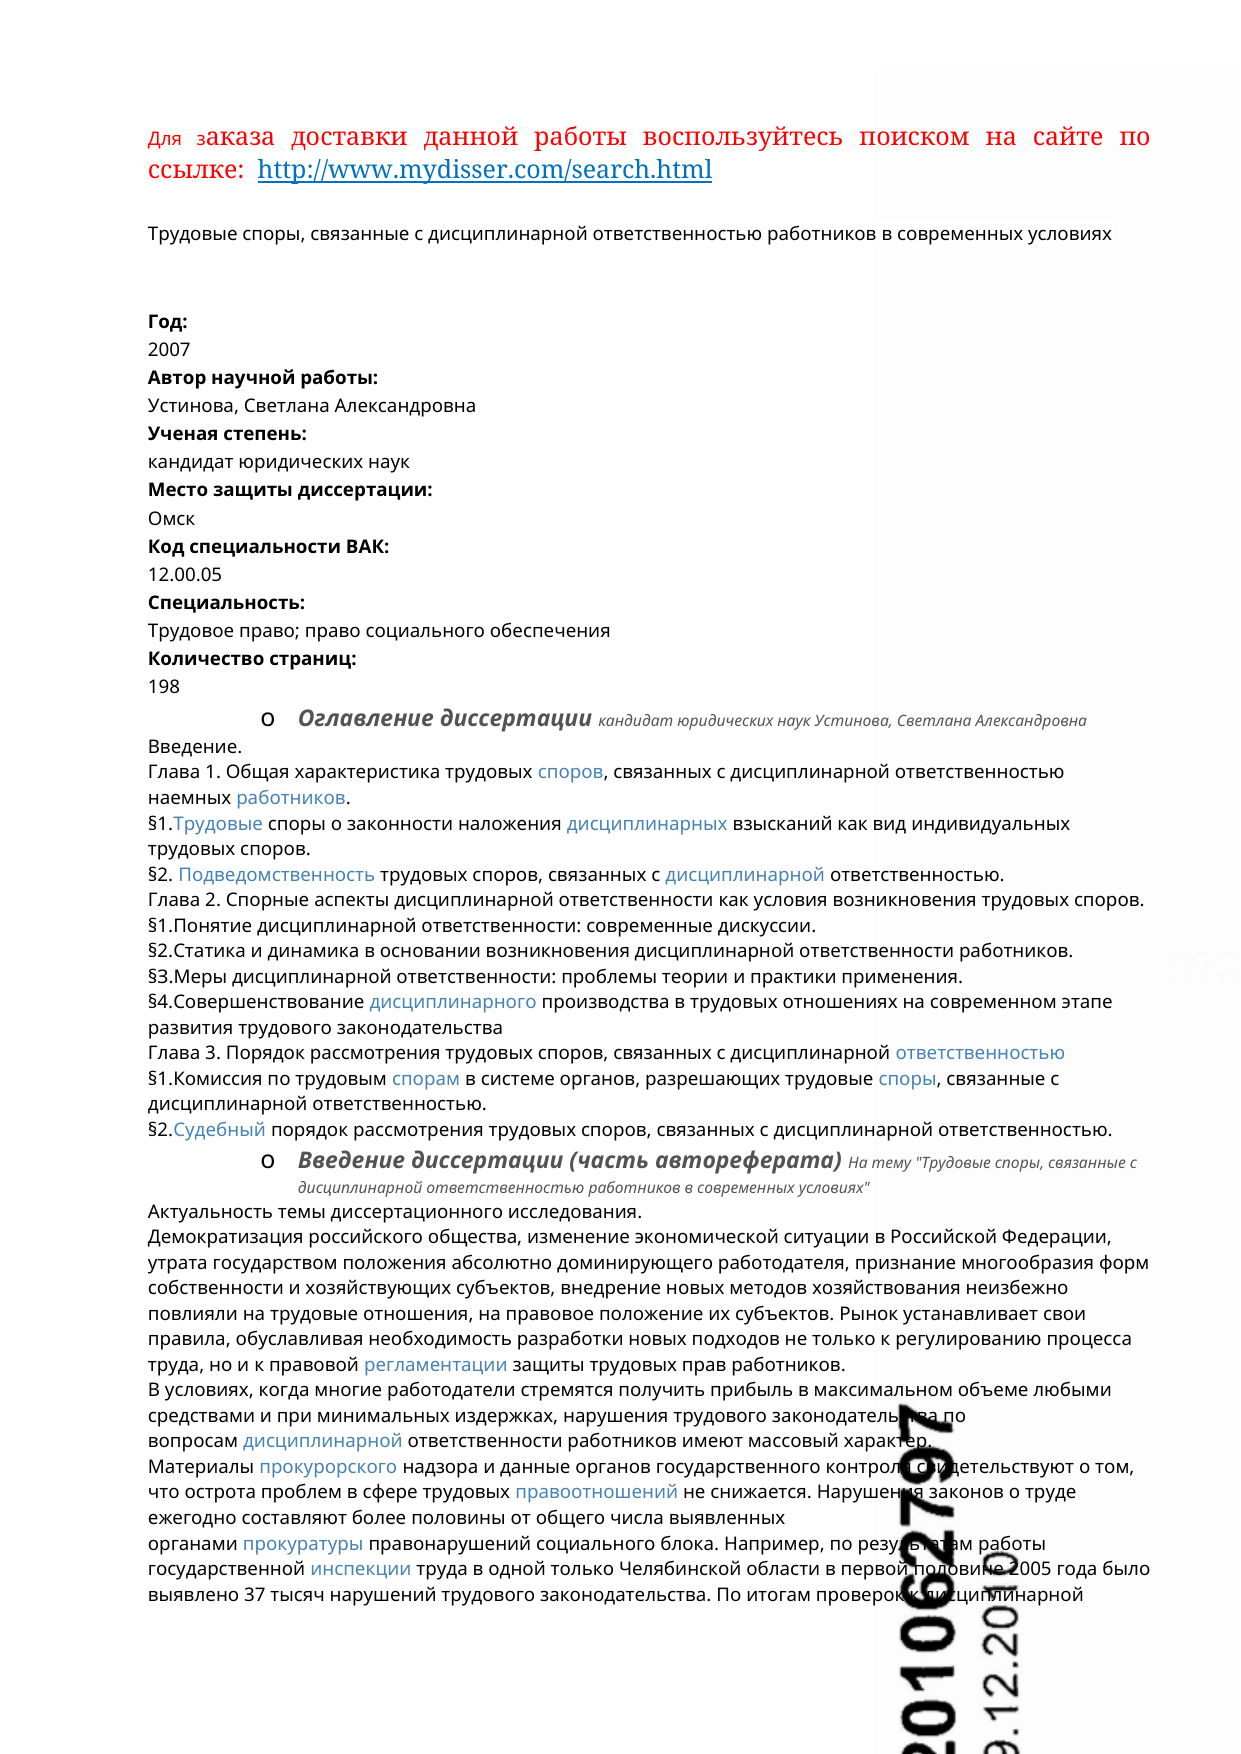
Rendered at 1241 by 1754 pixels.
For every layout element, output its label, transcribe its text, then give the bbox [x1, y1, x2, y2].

text Трудовые споры, связанные с дисциплинарной ответственностью работников в современных условиях [148, 220, 1152, 305]
text Омск [148, 502, 1152, 530]
text Автор научной работы: [148, 362, 1152, 390]
text Устинова, Светлана Александровна [148, 390, 1152, 418]
picture [873, 71, 1241, 1754]
text 12.00.05 [148, 558, 1152, 587]
text Ученая cтепень: [148, 418, 1152, 446]
text Год: [148, 305, 1152, 333]
text Для заказа доставки данной работы воспользуйтесь поиском на сайте по ссылке: http://www.mydisser.com/search.html [148, 118, 1152, 186]
text Трудовое право; право социального обеспечения [148, 615, 1152, 643]
text Место защиты диссертации: [148, 474, 1152, 502]
text Специальность: [148, 587, 1152, 615]
text 2007 [148, 333, 1152, 362]
text Количество cтраниц: [148, 643, 1152, 671]
subtitle Введение диссертации (часть автореферата) На тему "Трудовые споры, связанные с дисциплинарной ответственностью работников в современных условиях" [260, 1142, 1152, 1198]
text кандидат юридических наук [148, 446, 1152, 474]
text Код cпециальности ВАК: [148, 530, 1152, 558]
text 198 [148, 671, 1152, 699]
subtitle Оглавление диссертации кандидат юридических наук Устинова, Светлана Александровна [260, 699, 1152, 733]
